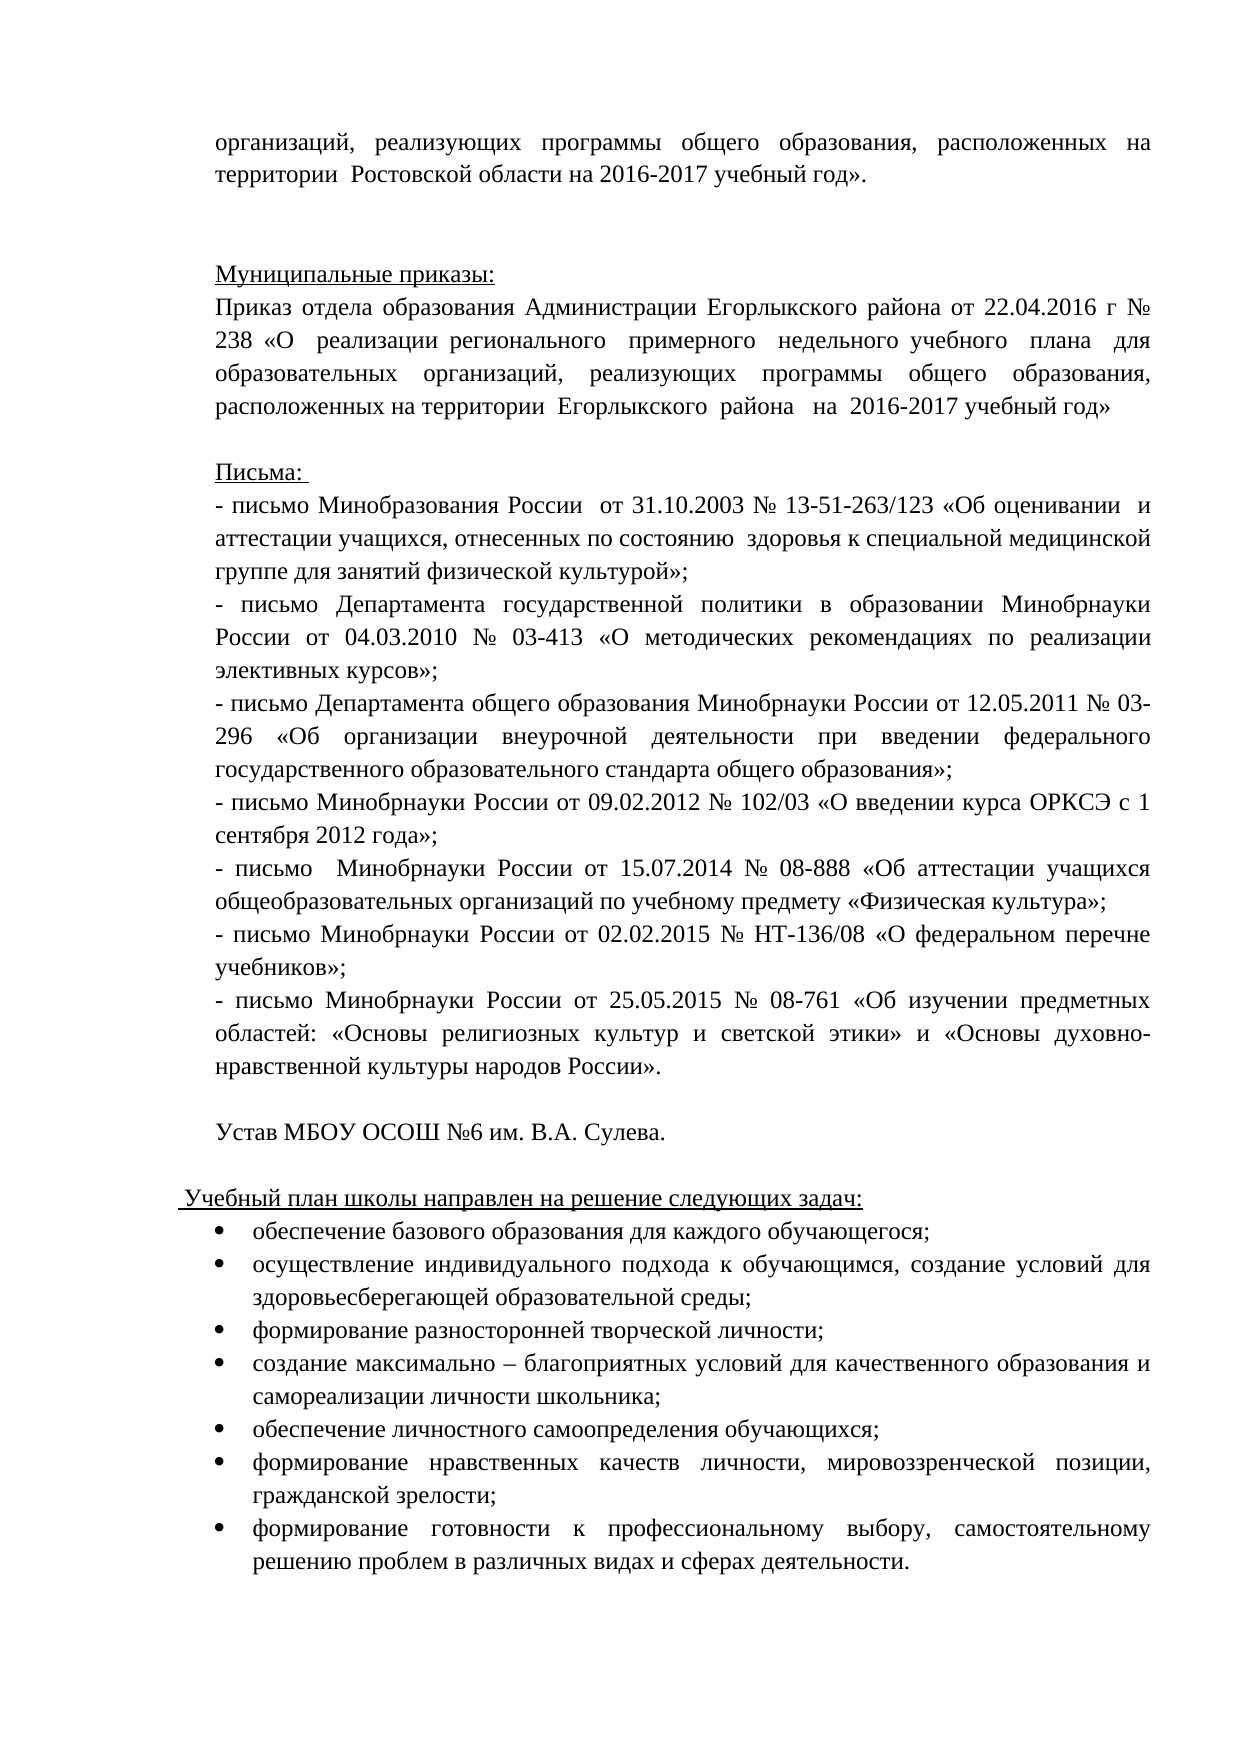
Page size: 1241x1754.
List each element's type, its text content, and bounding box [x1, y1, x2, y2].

text - письмо Минобрнауки России от 25.05.2015 № 08-761 «Об изучении предметных областей: «Основы религиозных культур и светской этики» и «Основы духовно-нравственной культуры народов России». [215, 985, 1152, 1080]
text Приказ отдела образования Администрации Егорлыкского района от 22.04.2016 г № 238 «О реализации регионального примерного недельного учебного плана для образовательных организаций, реализующих программы общего образования, расположенных на территории Егорлыкского района на 2016-2017 учебный год» [215, 292, 1152, 419]
list создание максимально – благоприятных условий для качественного образования и самореализации личности школьника; [215, 1348, 1152, 1410]
text - письмо Минобрнауки России от 09.02.2012 № 102/03 «О введении курса ОРКСЭ с 1 сентября 2012 года»; [215, 787, 1152, 849]
text - письмо Департамента государственной политики в образовании Минобрнауки России от 04.03.2010 № 03-413 «О методических рекомендациях по реализации элективных курсов»; [215, 589, 1152, 684]
text - письмо Минобрнауки России от 15.07.2014 № 08-888 «Об аттестации учащихся общеобразовательных организаций по учебному предмету «Физическая культура»; [215, 853, 1152, 915]
list осуществление индивидуального подхода к обучающимся, создание условий для здоровьесберегающей образовательной среды; [215, 1249, 1152, 1311]
list формирование разносторонней творческой личности; [215, 1315, 1152, 1344]
list формирование нравственных качеств личности, мировоззренческой позиции, гражданской зрелости; [215, 1447, 1152, 1509]
text Муниципальные приказы: [215, 259, 1152, 287]
list обеспечение личностного самоопределения обучающихся; [215, 1414, 1152, 1443]
text Письма: [215, 457, 1152, 486]
text - письмо Департамента общего образования Минобрнауки России от 12.05.2011 № 03-296 «Об организации внеурочной деятельности при введении федерального государственного образовательного стандарта общего образования»; [215, 688, 1152, 783]
list формирование готовности к профессиональному выбору, самостоятельному решению проблем в различных видах и сферах деятельности. [215, 1513, 1152, 1575]
text Учебный план школы направлен на решение следующих задач: [177, 1183, 1152, 1212]
list обеспечение базового образования для каждого обучающегося; [215, 1216, 1152, 1245]
text - письмо Минобразования России от 31.10.2003 № 13-51-263/123 «Об оценивании и аттестации учащихся, отнесенных по состоянию здоровья к специальной медицинской группе для занятий физической культурой»; [215, 490, 1152, 584]
text Устав МБОУ ОСОШ №6 им. В.А. Сулева. [215, 1117, 1152, 1146]
text - письмо Минобрнауки России от 02.02.2015 № НТ-136/08 «О федеральном перечне учебников»; [215, 919, 1152, 981]
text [215, 127, 1152, 188]
